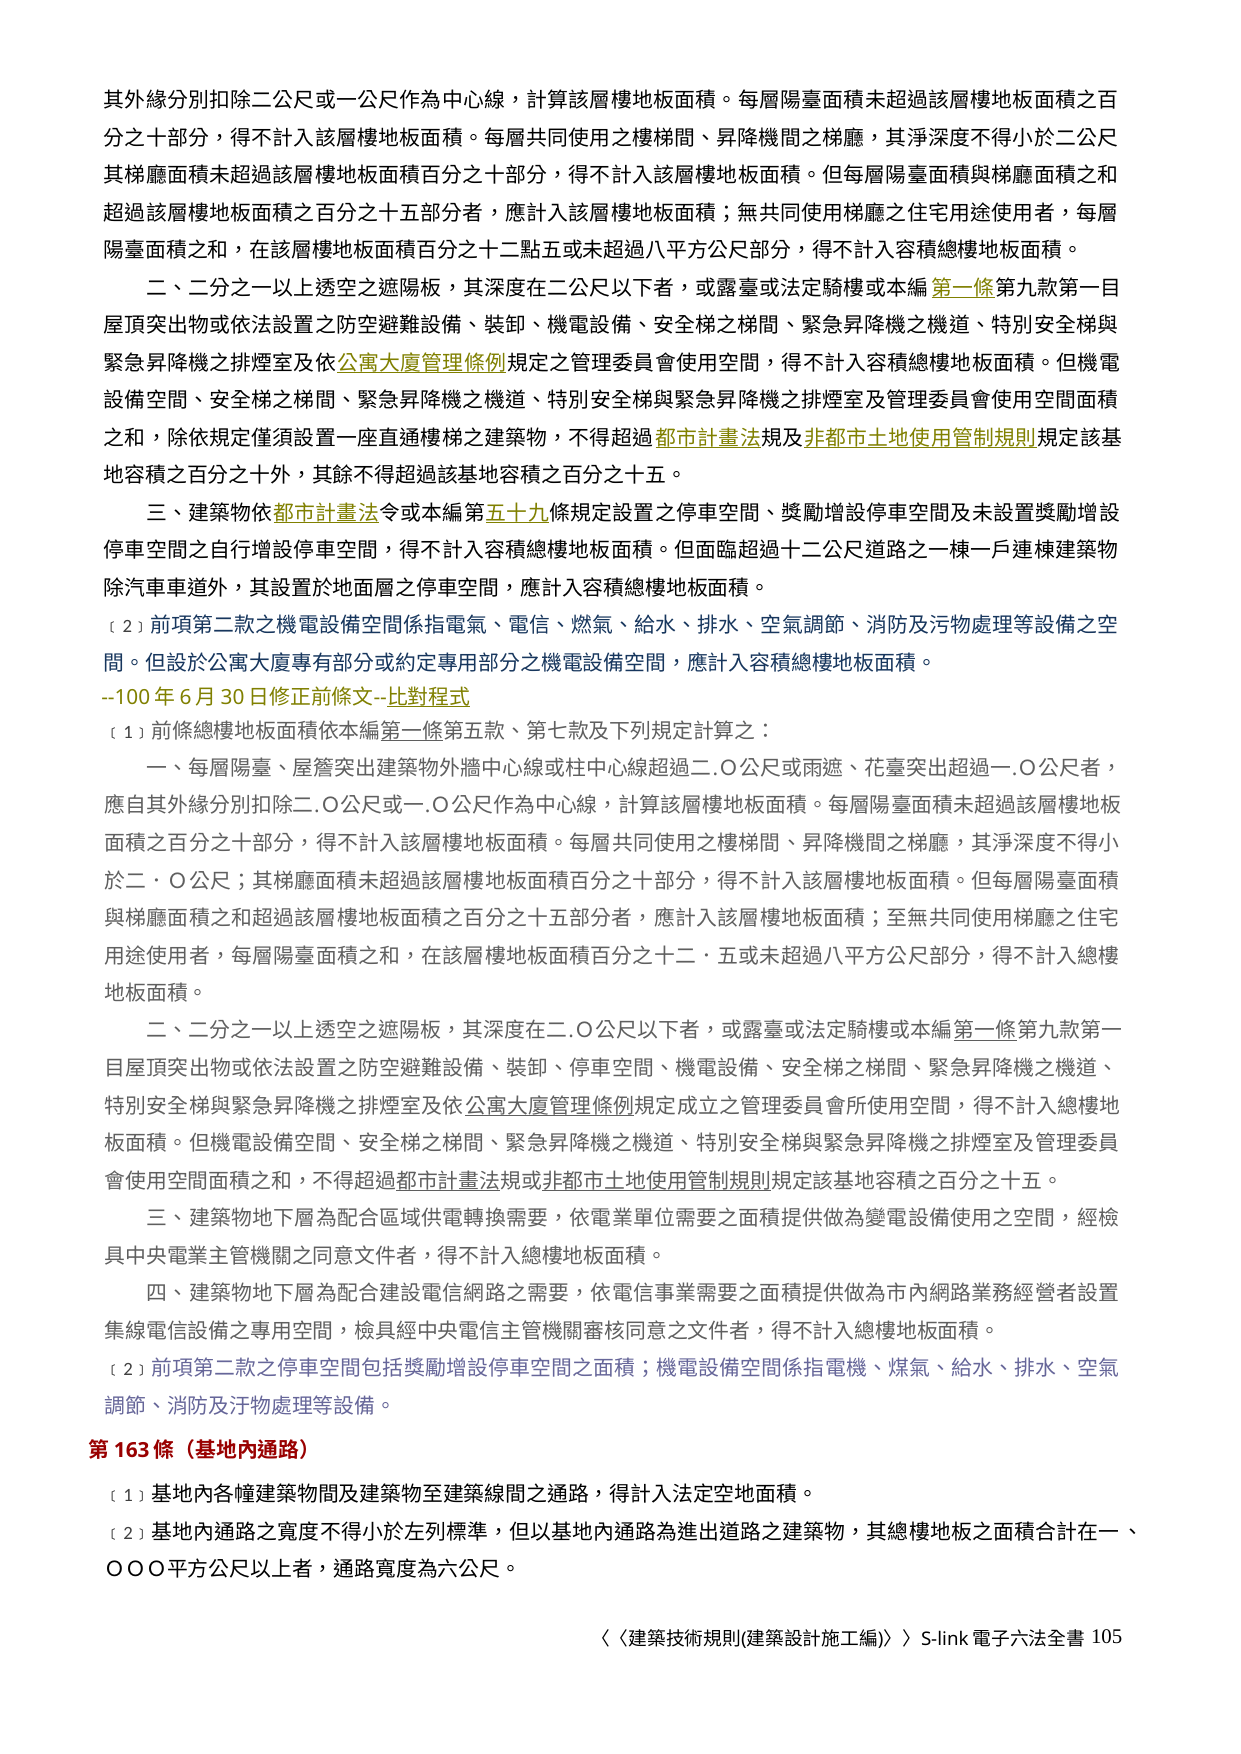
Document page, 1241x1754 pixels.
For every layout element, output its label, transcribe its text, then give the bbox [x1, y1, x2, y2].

text 三、建築物地下層為配合區域供電轉換需要，依電業單位需要之面積提供做為變電設備使用之空間，經檢具中央電業主管機關之同意文件者，得不計入總樓地板面積。 [104, 1198, 1122, 1273]
text 四、建築物地下層為配合建設電信網路之需要，依電信事業需要之面積提供做為市內網路業務經營者設置集線電信設備之專用空間，檢具經中央電信主管機關審核同意之文件者，得不計入總樓地板面積。 [104, 1273, 1122, 1348]
text ﹝1﹞基地內各幢建築物間及建築物至建築線間之通路，得計入法定空地面積。 [104, 1474, 1122, 1511]
text ﹝2﹞基地內通路之寬度不得小於左列標準，但以基地內通路為進出道路之建築物，其總樓地板之面積合計在一、ＯＯＯ平方公尺以上者，通路寬度為六公尺。 [104, 1511, 1122, 1586]
text ﹝2﹞前項第二款之機電設備空間係指電氣、電信、燃氣、給水、排水、空氣調節、消防及污物處理等設備之空間。但設於公寓大廈專有部分或約定專用部分之機電設備空間，應計入容積總樓地板面積。 [103, 605, 1122, 680]
text 三、建築物依都市計畫法令或本編第五十九條規定設置之停車空間、獎勵增設停車空間及未設置獎勵增設停車空間之自行增設停車空間，得不計入容積總樓地板面積。但面臨超過十二公尺道路之一棟一戶連棟建築物，除汽車車道外，其設置於地面層之停車空間，應計入容積總樓地板面積。 [103, 492, 1122, 605]
text ﹝1﹞前條總樓地板面積依本編第一條第五款、第七款及下列規定計算之： [104, 710, 1122, 748]
text 一、每層陽臺、屋簷突出建築物外牆中心線或柱中心線超過二.Ｏ公尺或雨遮、花臺突出超過一.Ｏ公尺者，應自其外緣分別扣除二.Ｏ公尺或一.Ｏ公尺作為中心線，計算該層樓地板面積。每層陽臺面積未超過該層樓地板面積之百分之十部分，得不計入該層樓地板面積。每層共同使用之樓梯間、昇降機間之梯廳，其淨深度不得小於二．Ｏ公尺；其梯廳面積未超過該層樓地板面積百分之十部分，得不計入該層樓地板面積。但每層陽臺面積與梯廳面積之和超過該層樓地板面積之百分之十五部分者，應計入該層樓地板面積；至無共同使用梯廳之住宅用途使用者，每層陽臺面積之和，在該層樓地板面積百分之十二．五或未超過八平方公尺部分，得不計入總樓地板面積。 [104, 748, 1122, 1010]
subtitle --100年6月30日修正前條文--比對程式 [101, 680, 1122, 710]
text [103, 80, 1122, 267]
text 二、二分之一以上透空之遮陽板，其深度在二公尺以下者，或露臺或法定騎樓或本編第一條第九款第一目屋頂突出物或依法設置之防空避難設備、裝卸、機電設備、安全梯之梯間、緊急昇降機之機道、特別安全梯與緊急昇降機之排煙室及依公寓大廈管理條例規定之管理委員會使用空間，得不計入容積總樓地板面積。但機電設備空間、安全梯之梯間、緊急昇降機之機道、特別安全梯與緊急昇降機之排煙室及管理委員會使用空間面積之和，除依規定僅須設置一座直通樓梯之建築物，不得超過都市計畫法規及非都市土地使用管制規則規定該基地容積之百分之十外，其餘不得超過該基地容積之百分之十五。 [103, 267, 1122, 492]
text ﹝2﹞前項第二款之停車空間包括獎勵增設停車空間之面積；機電設備空間係指電機、煤氣、給水、排水、空氣調節、消防及汙物處理等設備。∴ [104, 1348, 1122, 1423]
text 二、二分之一以上透空之遮陽板，其深度在二.Ｏ公尺以下者，或露臺或法定騎樓或本編第一條第九款第一目屋頂突出物或依法設置之防空避難設備、裝卸、停車空間、機電設備、安全梯之梯間、緊急昇降機之機道、特別安全梯與緊急昇降機之排煙室及依公寓大廈管理條例規定成立之管理委員會所使用空間，得不計入總樓地板面積。但機電設備空間、安全梯之梯間、緊急昇降機之機道、特別安全梯與緊急昇降機之排煙室及管理委員會使用空間面積之和，不得超過都市計畫法規或非都市土地使用管制規則規定該基地容積之百分之十五。 [104, 1010, 1122, 1198]
subtitle 第163條（基地內通路） [89, 1433, 1122, 1463]
